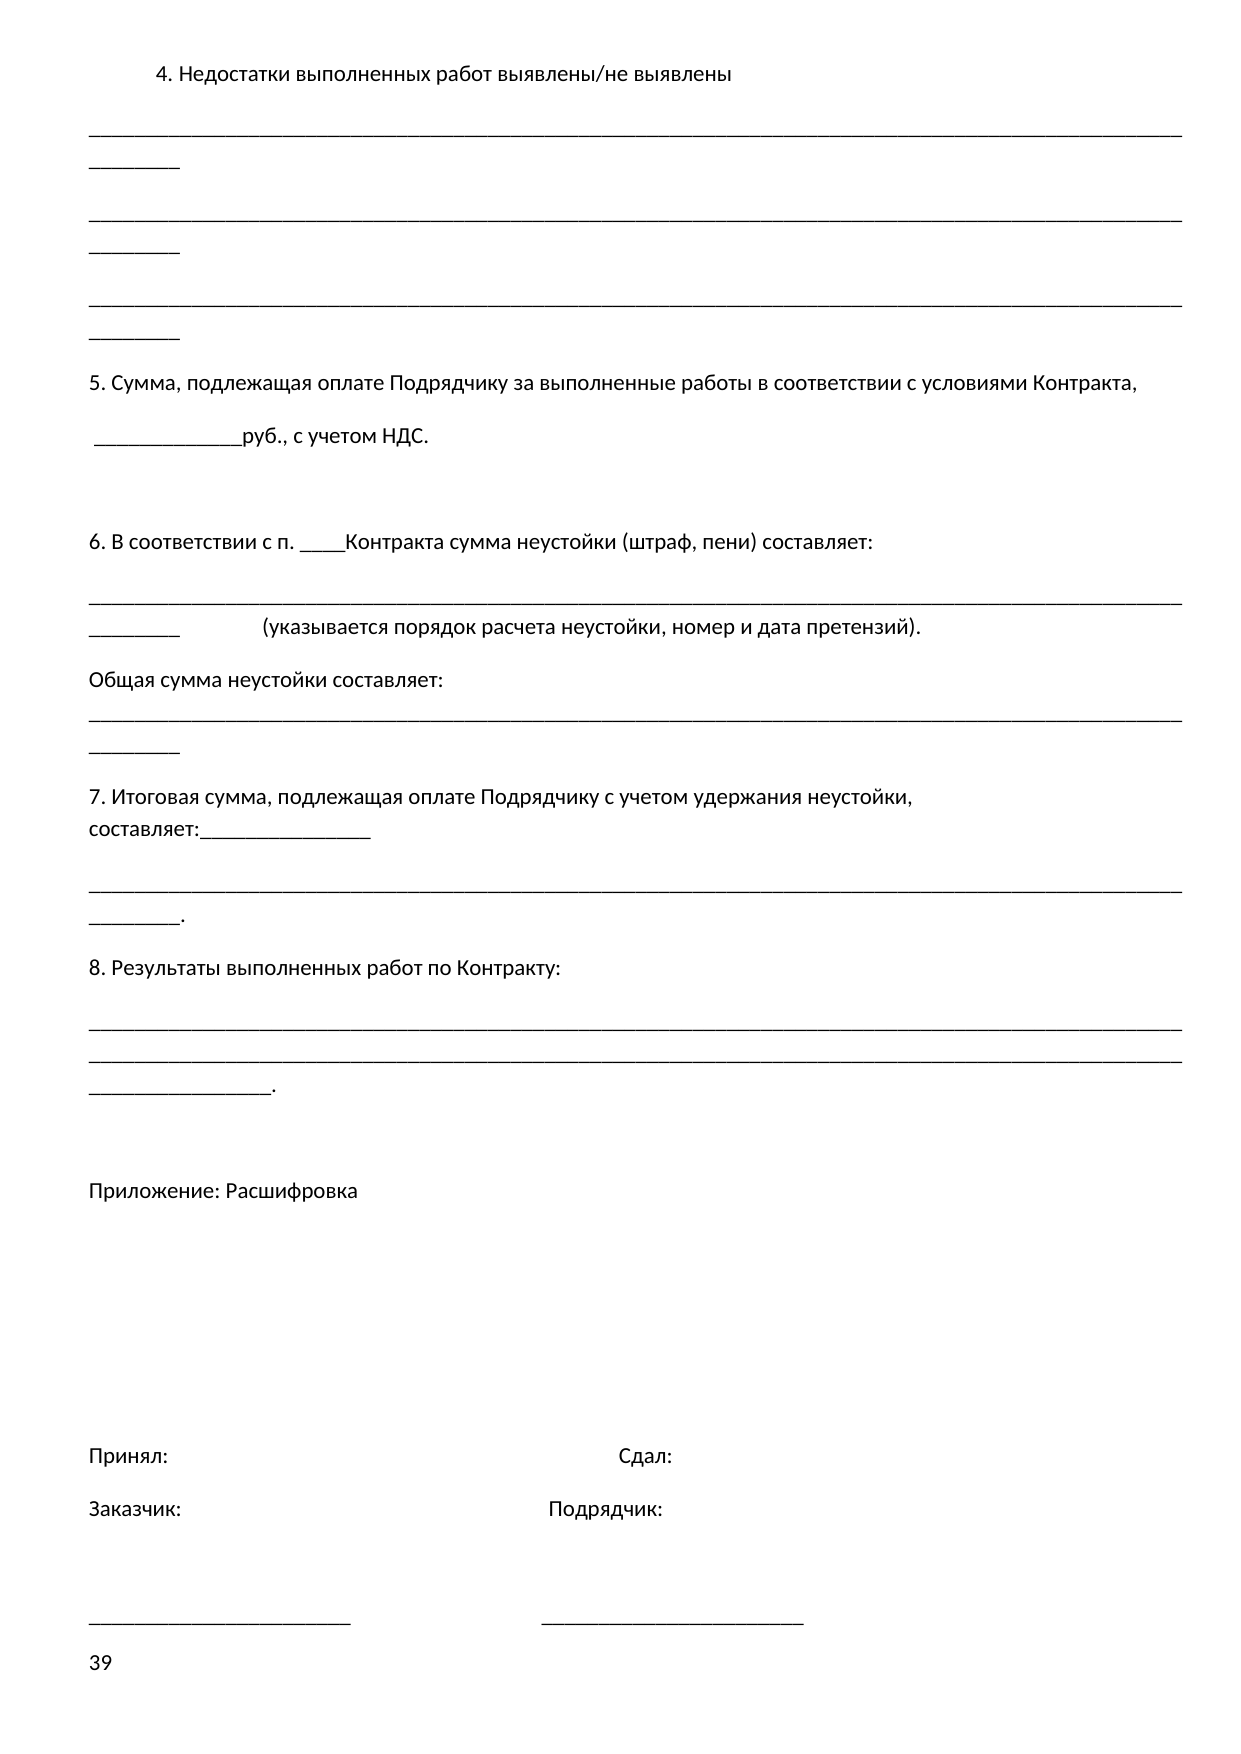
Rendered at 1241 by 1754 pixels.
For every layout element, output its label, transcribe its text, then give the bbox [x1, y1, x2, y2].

text ________________________________________________________________________________________________________ [89, 197, 1193, 257]
text ________________________________________________________________________________________________________. [89, 868, 1193, 928]
text Принял: Сдал: [89, 1441, 1193, 1469]
text 5. Сумма, подлежащая оплате Подрядчику за выполненные работы в соответствии с условиями Контракта, [89, 368, 1193, 396]
text 7. Итоговая сумма, подлежащая оплате Подрядчику с учетом удержания неустойки, составляет:_______________ [89, 782, 1193, 843]
text ________________________________________________________________________________________________________ [89, 112, 1193, 172]
text ________________________________________________________________________________________________________________________________________________________________________________________________________________. [89, 1006, 1193, 1098]
text _______________________ _______________________ [89, 1600, 1193, 1628]
text Общая сумма неустойки составляет: ________________________________________________________________________________________________________ [89, 665, 1193, 757]
text ________________________________________________________________________________________________________ [89, 282, 1193, 343]
text ________________________________________________________________________________________________________ (указывается порядок расчета неустойки, номер и дата претензий). [89, 580, 1193, 640]
text 8. Результаты выполненных работ по Контракту: [89, 953, 1193, 981]
text Заказчик: Подрядчик: [89, 1494, 1193, 1522]
text _____________руб., с учетом НДС. [89, 421, 1193, 449]
text 4. Недостатки выполненных работ выявлены/не выявлены [89, 59, 1193, 87]
text 6. В соответствии с п. ____Контракта сумма неустойки (штраф, пени) составляет: [89, 527, 1193, 555]
text Приложение: Расшифровка [89, 1176, 1193, 1204]
